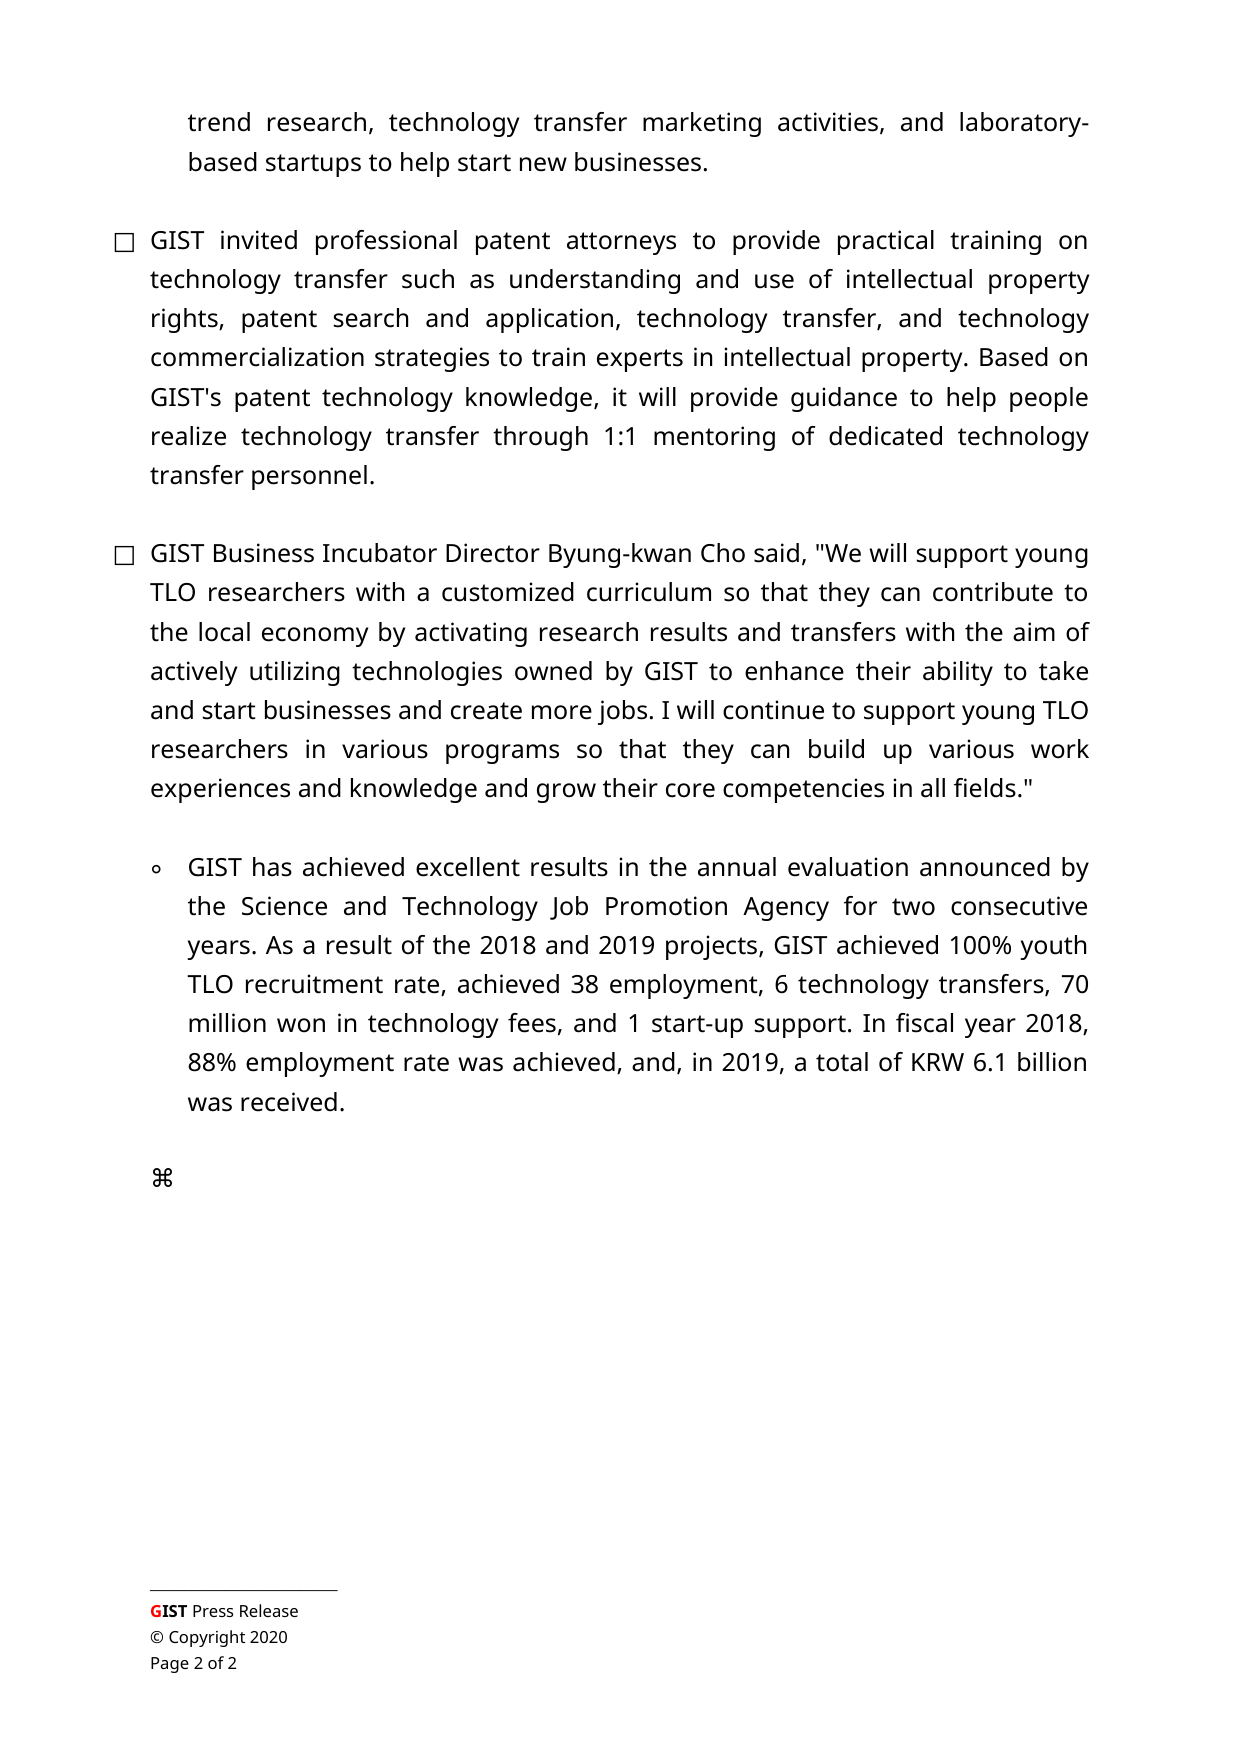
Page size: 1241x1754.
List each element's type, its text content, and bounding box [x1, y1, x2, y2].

text ∘ GIST has achieved excellent results in the annual evaluation announced by the Science and Technology Job Promotion Agency for two consecutive years. As a result of the 2018 and 2019 projects, GIST achieved 100% youth TLO recruitment rate, achieved 38 employment, 6 technology transfers, 70 million won in technology fees, and 1 start-up support. In fiscal year 2018, 88% employment rate was achieved, and, in 2019, a total of KRW 6.1 billion was received. [150, 849, 1090, 1118]
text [150, 105, 1090, 178]
text □ GIST invited professional patent attorneys to provide practical training on technology transfer such as understanding and use of intellectual property rights, patent search and application, technology transfer, and technology commercialization strategies to train experts in intellectual property. Based on GIST's patent technology knowledge, it will provide guidance to help people realize technology transfer through 1:1 mentoring of dedicated technology transfer personnel. [112, 222, 1090, 492]
text ⌘ [150, 1162, 1090, 1192]
text □ GIST Business Incubator Director Byung-kwan Cho said, "We will support young TLO researchers with a customized curriculum so that they can contribute to the local economy by activating research results and transfers with the aim of actively utilizing technologies owned by GIST to enhance their ability to take and start businesses and create more jobs. I will continue to support young TLO researchers in various programs so that they can build up various work experiences and knowledge and grow their core competencies in all fields." [112, 536, 1090, 805]
